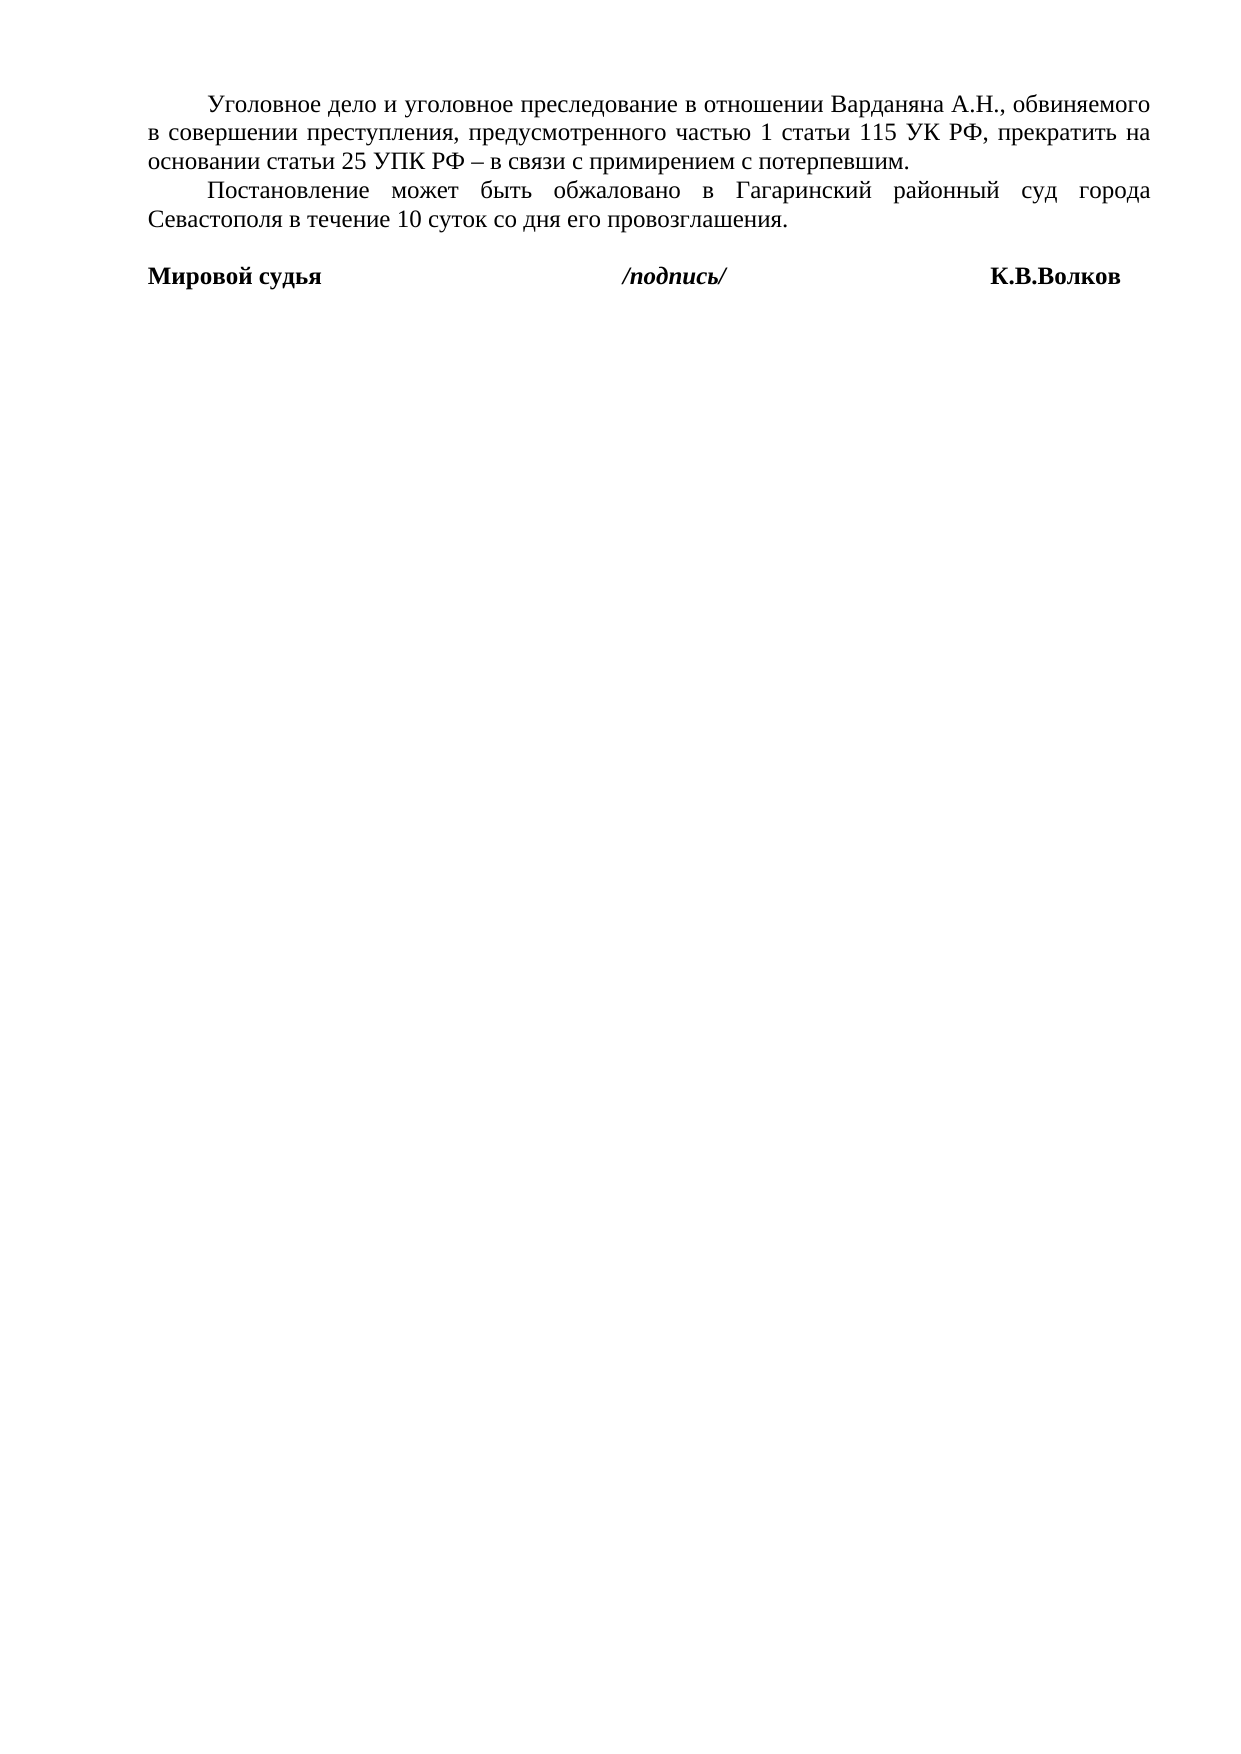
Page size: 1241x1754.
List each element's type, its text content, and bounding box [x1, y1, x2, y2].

text Уголовное дело и уголовное преследование в отношении Варданяна А.Н., обвиняемого в совершении преступления, предусмотренного частью 1 статьи 115 УК РФ, прекратить на основании статьи 25 УПК РФ – в связи с примирением с потерпевшим. [148, 89, 1152, 175]
text Постановление может быть обжаловано в Гагаринский районный суд города Севастополя в течение 10 суток со дня его провозглашения. [148, 175, 1152, 232]
text Мировой судья /подпись/ К.В.Волков [148, 261, 1152, 290]
